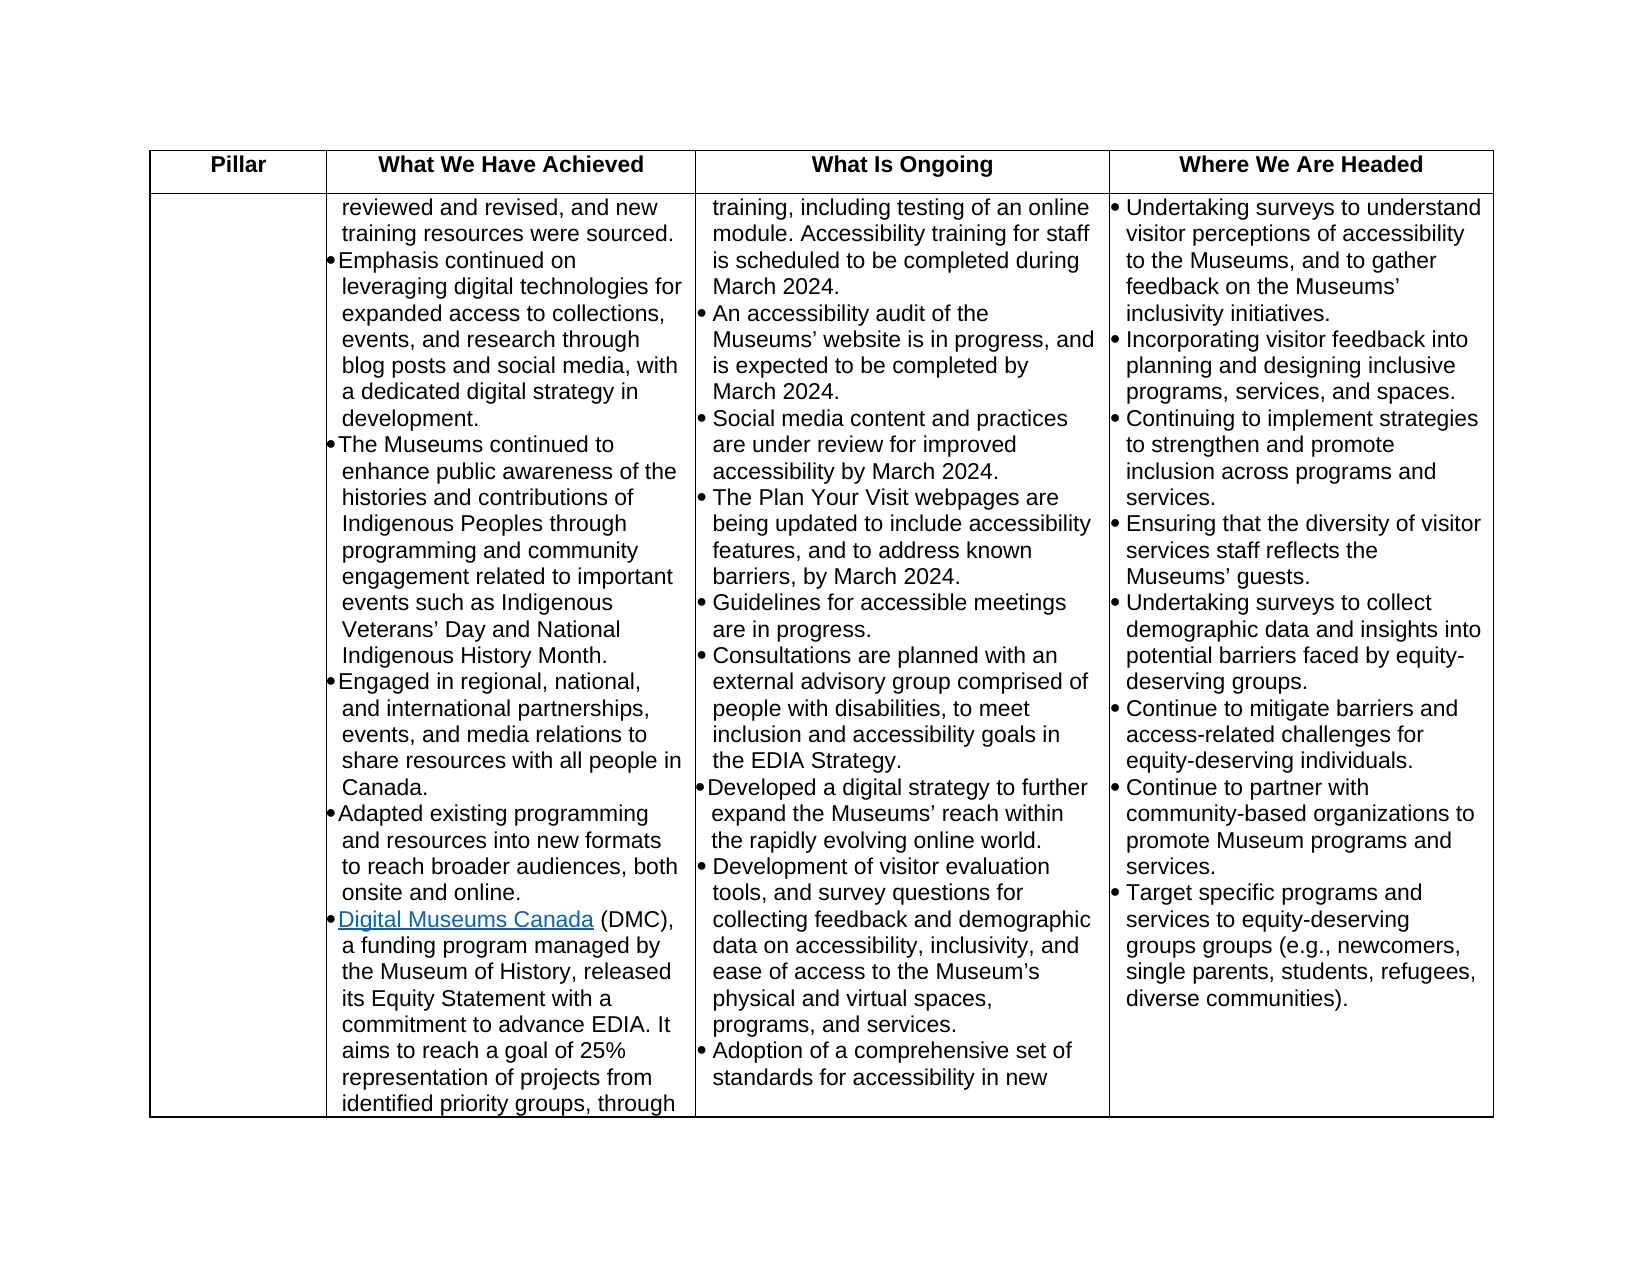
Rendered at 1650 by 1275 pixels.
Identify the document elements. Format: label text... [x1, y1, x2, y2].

table_header Where We Are Headed [1110, 151, 1493, 193]
table_header Pillar [151, 151, 326, 193]
table_header What We Have Achieved [327, 151, 695, 193]
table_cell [696, 194, 1109, 1116]
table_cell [151, 194, 326, 1116]
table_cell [327, 194, 695, 1116]
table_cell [1110, 194, 1493, 1116]
table_header What Is Ongoing [696, 151, 1109, 193]
